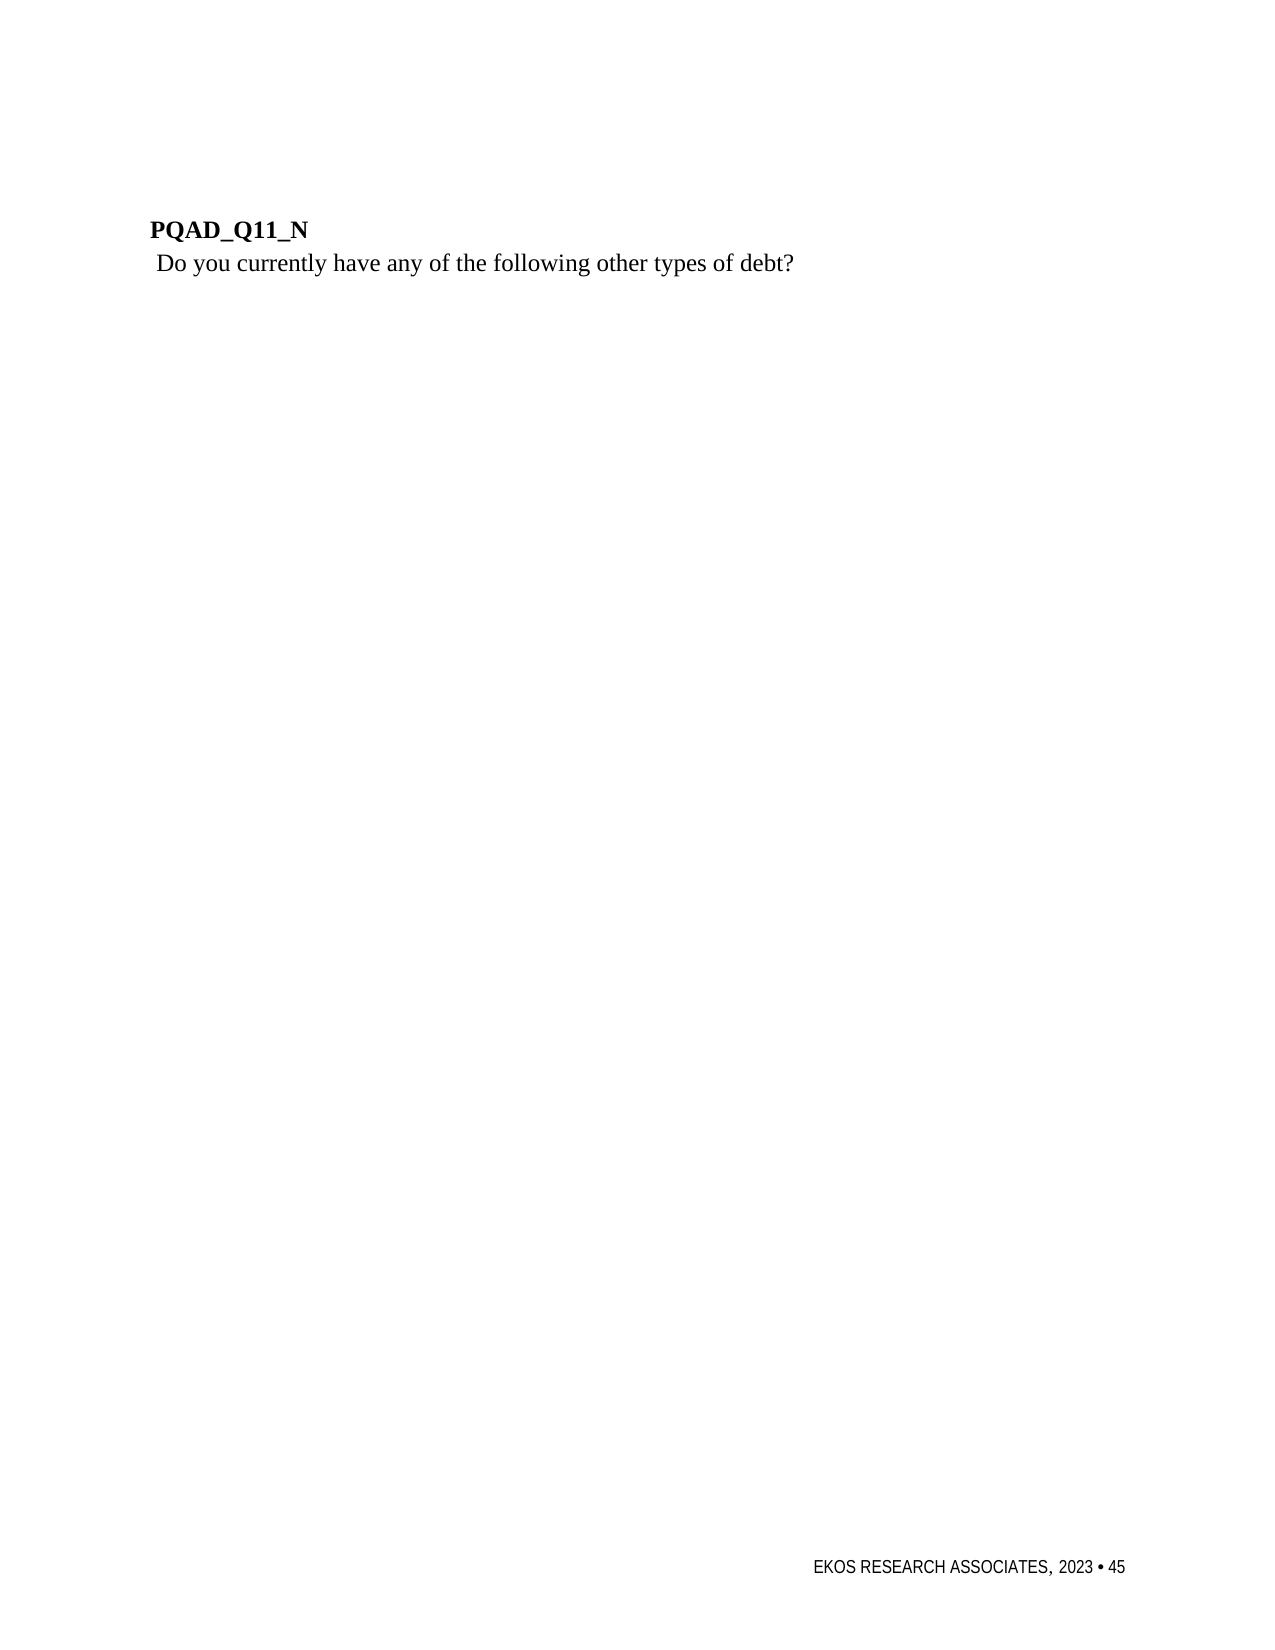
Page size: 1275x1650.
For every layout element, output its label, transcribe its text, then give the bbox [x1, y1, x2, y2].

text PQAD_Q11_N [150, 215, 1125, 244]
text Do you currently have any of the following other types of debt? [150, 248, 1125, 277]
